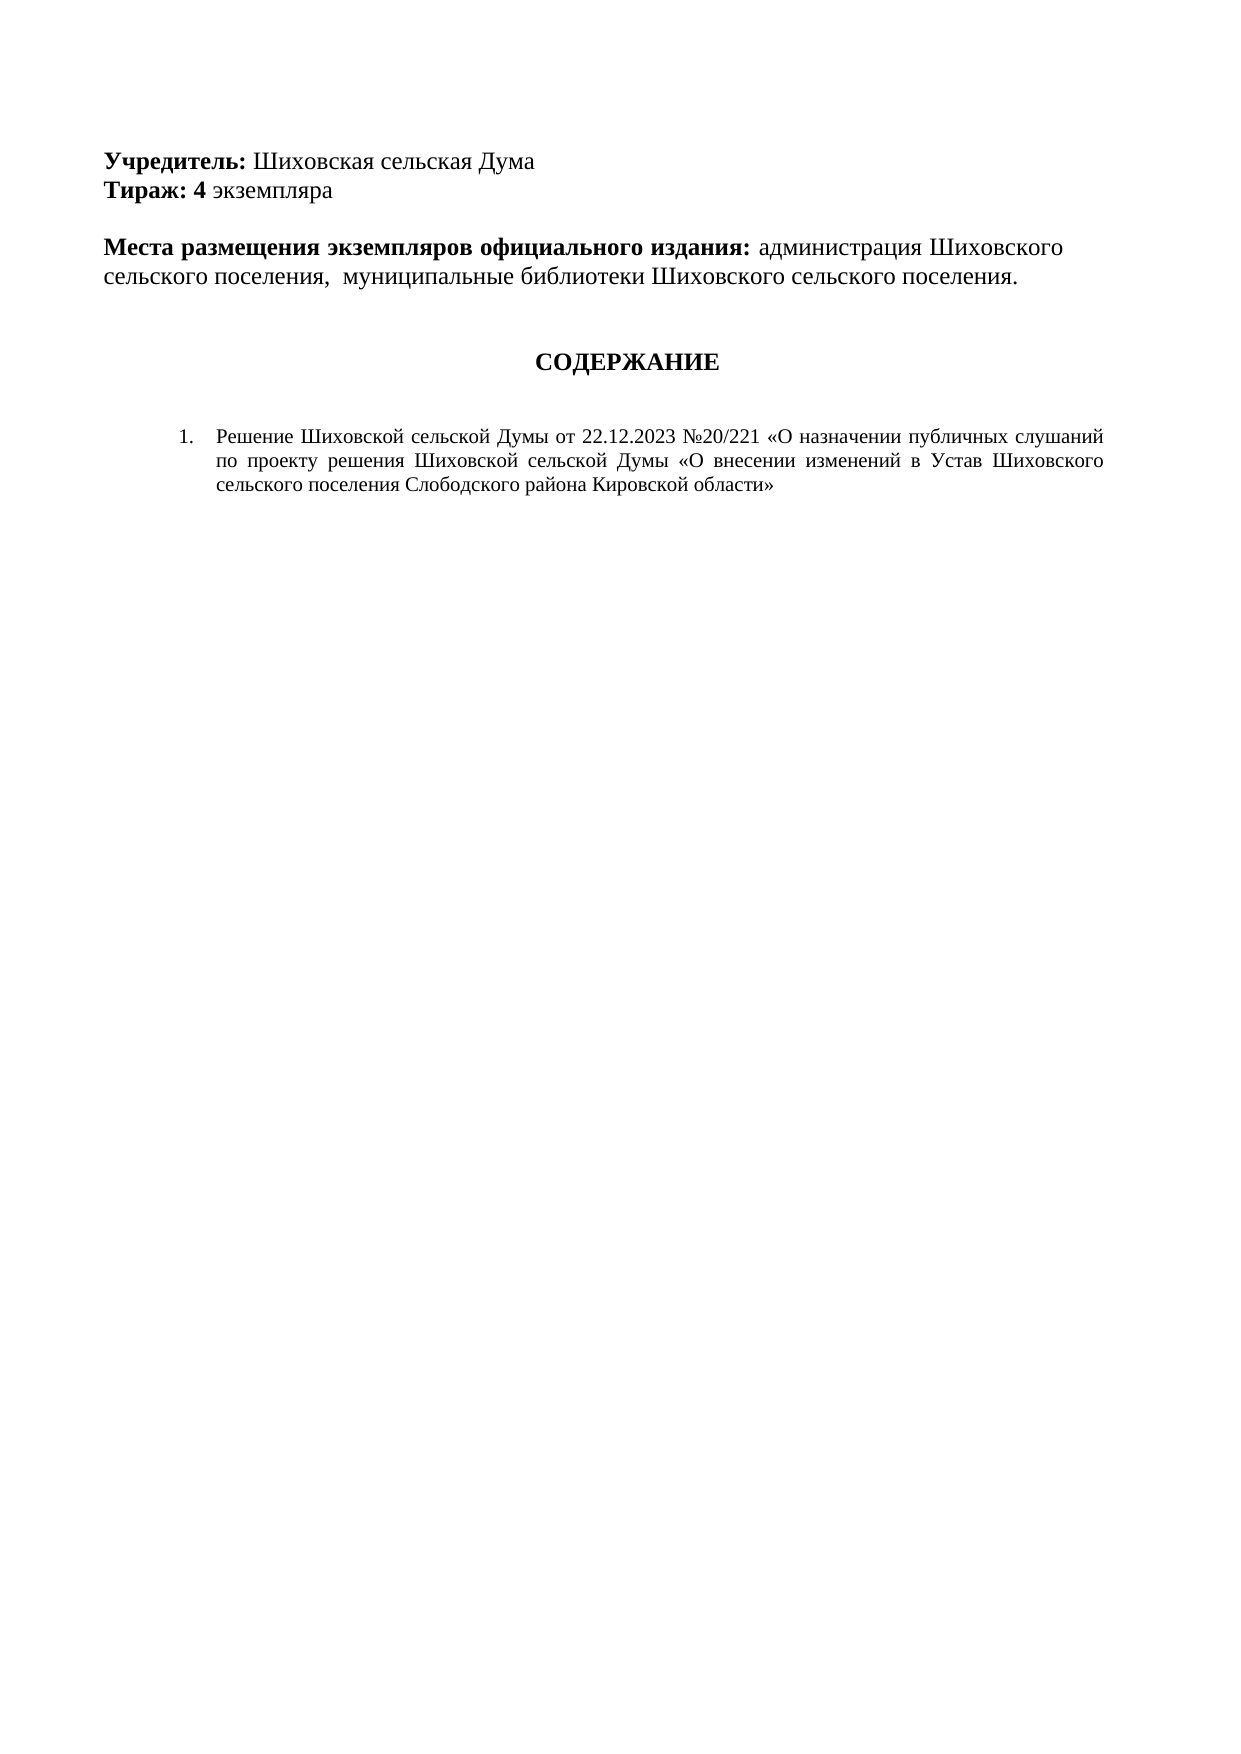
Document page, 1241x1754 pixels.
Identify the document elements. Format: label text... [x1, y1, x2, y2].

text СОДЕРЖАНИЕ [103, 347, 1152, 376]
text Тираж: 4 экземпляра [103, 175, 1152, 204]
text Места размещения экземпляров официального издания: администрация Шиховского сельского поселения, муниципальные библиотеки Шиховского сельского поселения. [103, 232, 1063, 290]
text Учредитель: Шиховская сельская Дума [103, 146, 1152, 175]
list Решение Шиховской сельской Думы от 22.12.2023 №20/221 «О назначении публичных слушаний по проекту решения Шиховской сельской Думы «О внесении изменений в Устав Шиховского сельского поселения Слободского района Кировской области» [178, 424, 1104, 496]
